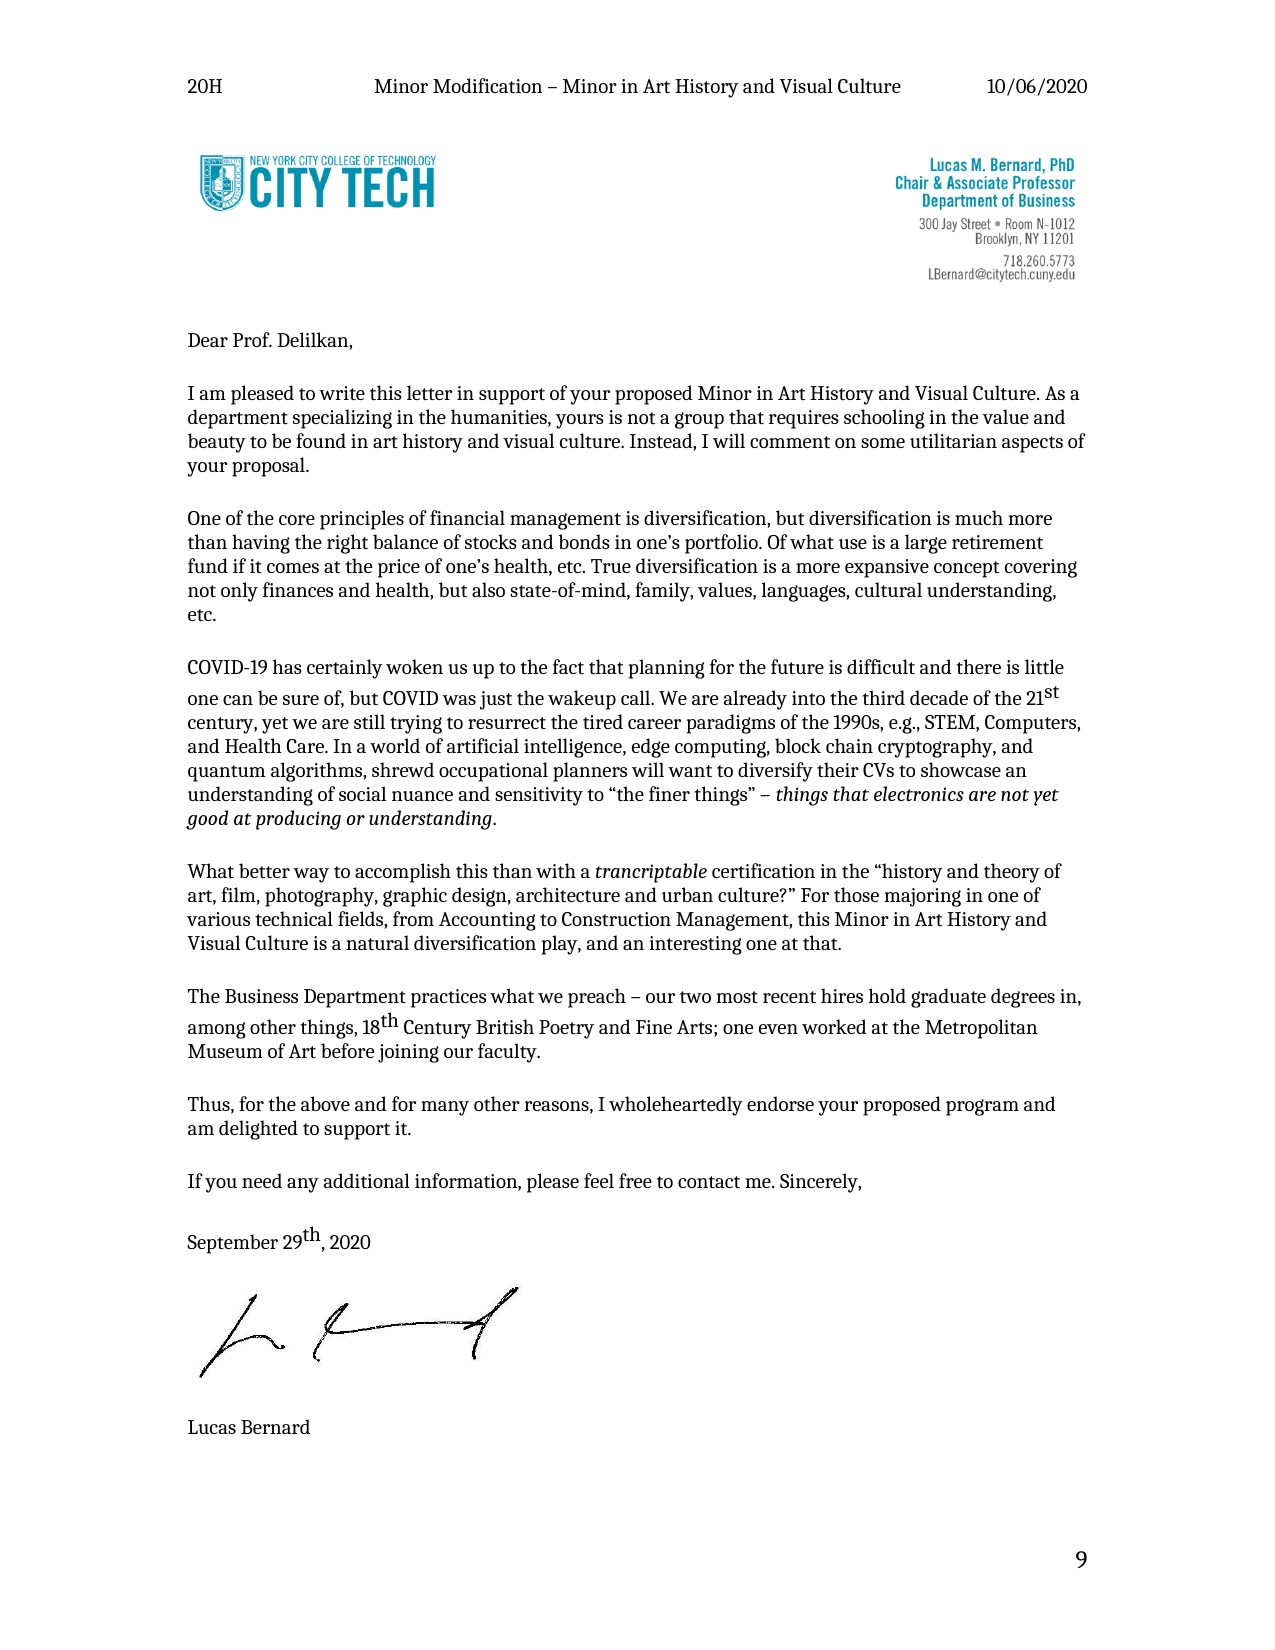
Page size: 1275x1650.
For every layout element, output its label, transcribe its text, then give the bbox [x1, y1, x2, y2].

text Lucas Bernard [187, 1416, 1087, 1440]
text One of the core principles of financial management is diversification, but diversification is much more than having the right balance of stocks and bonds in one’s portfolio. Of what use is a large retirement fund if it comes at the price of one’s health, etc. True diversification is a more expansive concept covering not only finances and health, but also state-of-mind, family, values, languages, cultural understanding, etc. [187, 507, 1087, 626]
text I am pleased to write this letter in support of your proposed Minor in Art History and Visual Culture. As a department specializing in the humanities, yours is not a group that requires schooling in the value and beauty to be found in art history and visual culture. Instead, I will comment on some utilitarian aspects of your proposal. [187, 382, 1087, 477]
picture [187, 140, 1088, 300]
text Thus, for the above and for many other reasons, I wholeheartedly endorse your proposed program and am delighted to support it. [187, 1093, 1087, 1141]
text Dear Prof. Delilkan, [187, 328, 1087, 352]
text What better way to accomplish this than with a trancriptable certification in the “history and theory of art, film, photography, graphic design, architecture and urban culture?” For those majoring in one of various technical fields, from Accounting to Construction Management, this Minor in Art History and Visual Culture is a natural diversification play, and an interesting one at that. [187, 860, 1087, 956]
text The Business Department practices what we preach – our two most recent hires hold graduate degrees in, among other things, 18th Century British Poetry and Fine Arts; one even worked at the Metropolitan Museum of Art before joining our faculty. [187, 985, 1087, 1064]
text COVID-19 has certainly woken us up to the fact that planning for the future is difficult and there is little one can be sure of, but COVID was just the wakeup call. We are already into the third decade of the 21st century, yet we are still trying to resurrect the tired career paradigms of the 1990s, e.g., STEM, Computers, and Health Care. In a world of artificial intelligence, edge computing, block chain cryptography, and quantum algorithms, shrewd occupational planners will want to diversify their CVs to showcase an understanding of social nuance and sensitivity to “the finer things” – things that electronics are not yet good at producing or understanding. [187, 656, 1087, 831]
picture [187, 1283, 526, 1387]
text If you need any additional information, please feel free to contact me. Sincerely, [187, 1170, 1087, 1194]
text September 29th, 2020 [187, 1223, 1087, 1254]
